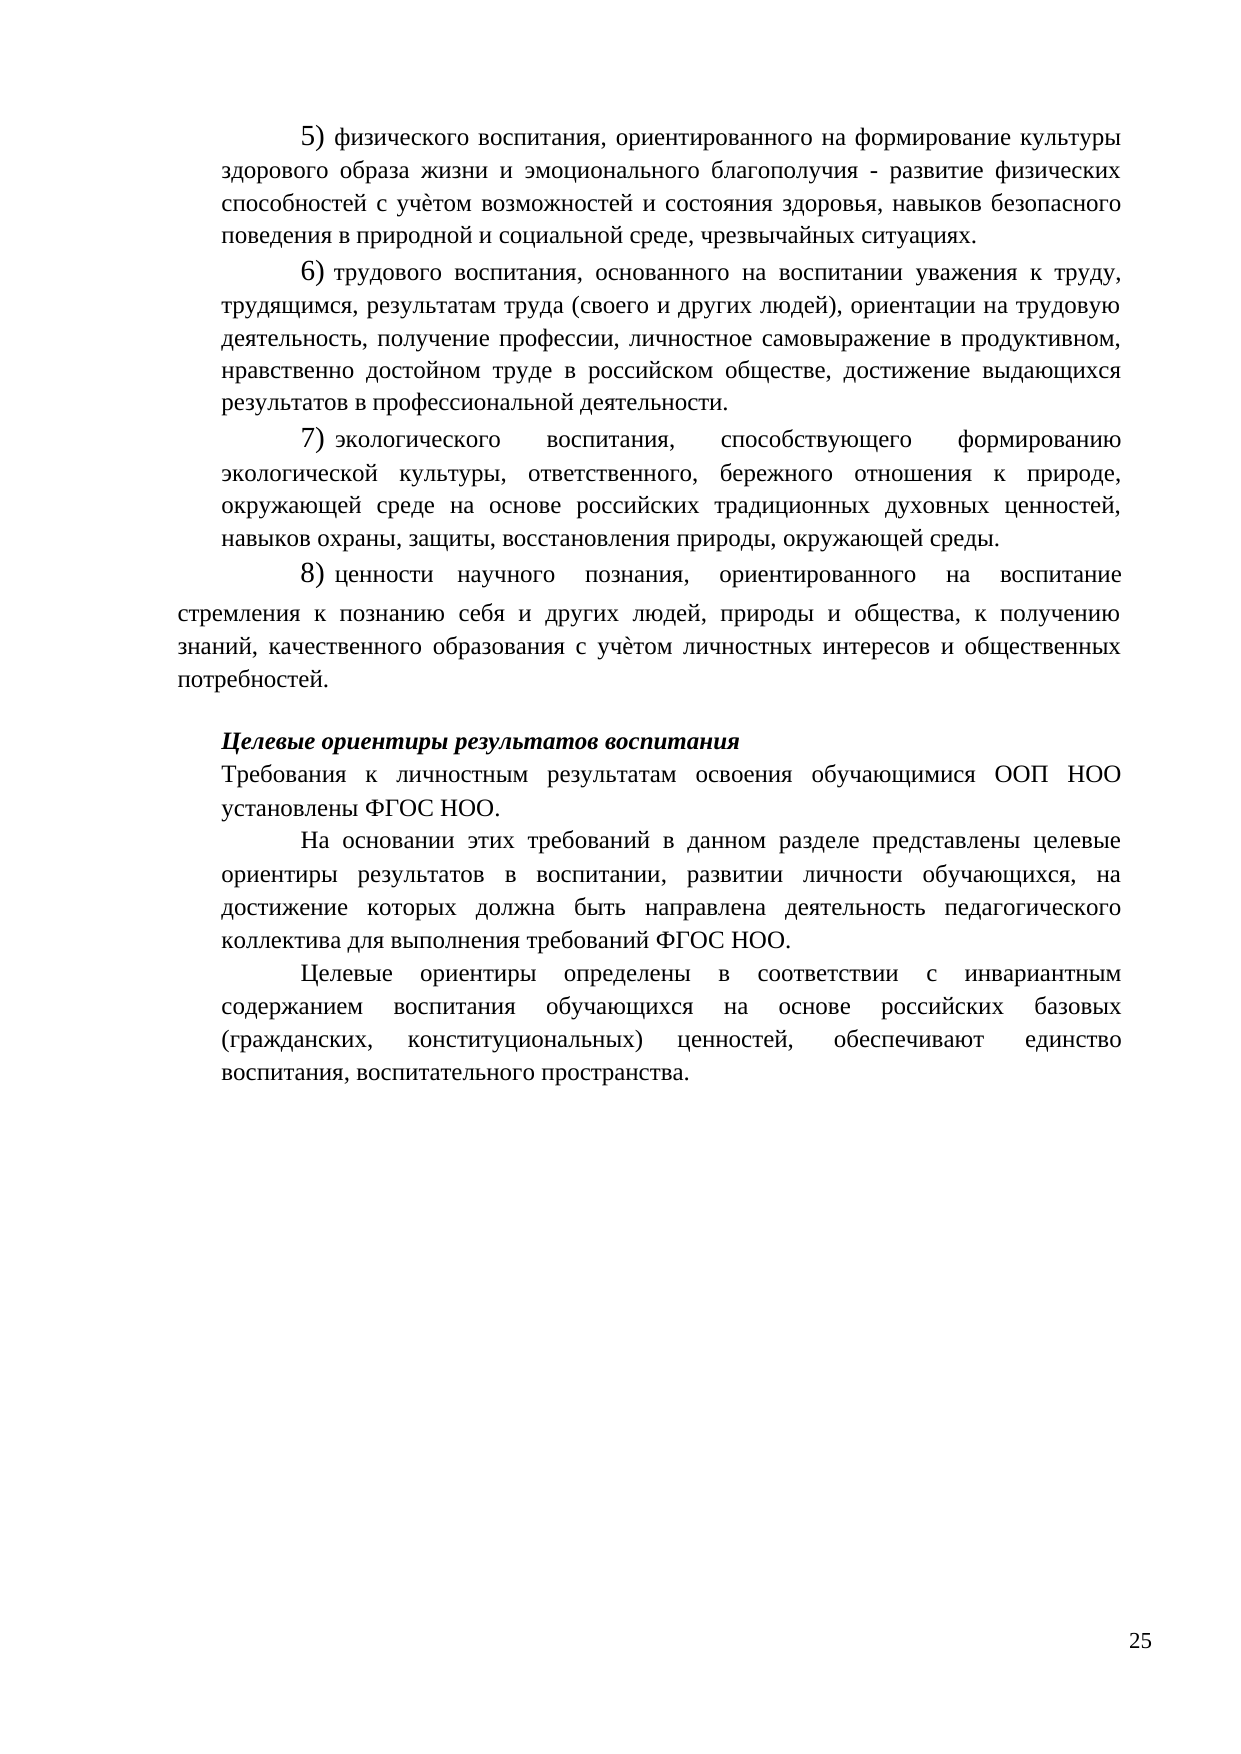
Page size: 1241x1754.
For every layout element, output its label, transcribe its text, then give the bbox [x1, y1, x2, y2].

list трудового воспитания, основанного на воспитании уважения к труду, трудящимся, результатам труда (своего и других людей), ориентации на трудовую деятельность, получение профессии, личностное самовыражение в продуктивном, нравственно достойном труде в российском обществе, достижение выдающихся результатов в профессиональной деятельности. [221, 253, 1121, 416]
list экологического воспитания, способствующего формированию экологической культуры, ответственного, бережного отношения к природе, окружающей среде на основе российских традиционных духовных ценностей, навыков охраны, защиты, восстановления природы, окружающей среды. [221, 421, 1121, 551]
list ценности научного познания, ориентированного на воспитание [300, 556, 1152, 589]
text Целевые ориентиры результатов воспитания [221, 726, 1152, 755]
text На основании этих требований в данном разделе представлены целевые ориентиры результатов в воспитании, развитии личности обучающихся, на достижение которых должна быть направлена деятельность педагогического коллектива для выполнения требований ФГОС НОО. [221, 826, 1121, 953]
text Целевые ориентиры определены в соответствии с инвариантным содержанием воспитания обучающихся на основе российских базовых (гражданских, конституциональных) ценностей, обеспечивают единство воспитания, воспитательного пространства. [221, 958, 1122, 1086]
text Требования к личностным результатам освоения обучающимися ООП НОО установлены ФГОС НОО. [221, 759, 1122, 821]
list физического воспитания, ориентированного на формирование культуры здорового образа жизни и эмоционального благополучия - развитие физических способностей с учѐтом возможностей и состояния здоровья, навыков безопасного поведения в природной и социальной среде, чрезвычайных ситуациях. [221, 118, 1122, 249]
text стремления к познанию себя и других людей, природы и общества, к получению знаний, качественного образования с учѐтом личностных интересов и общественных потребностей. [177, 598, 1121, 693]
